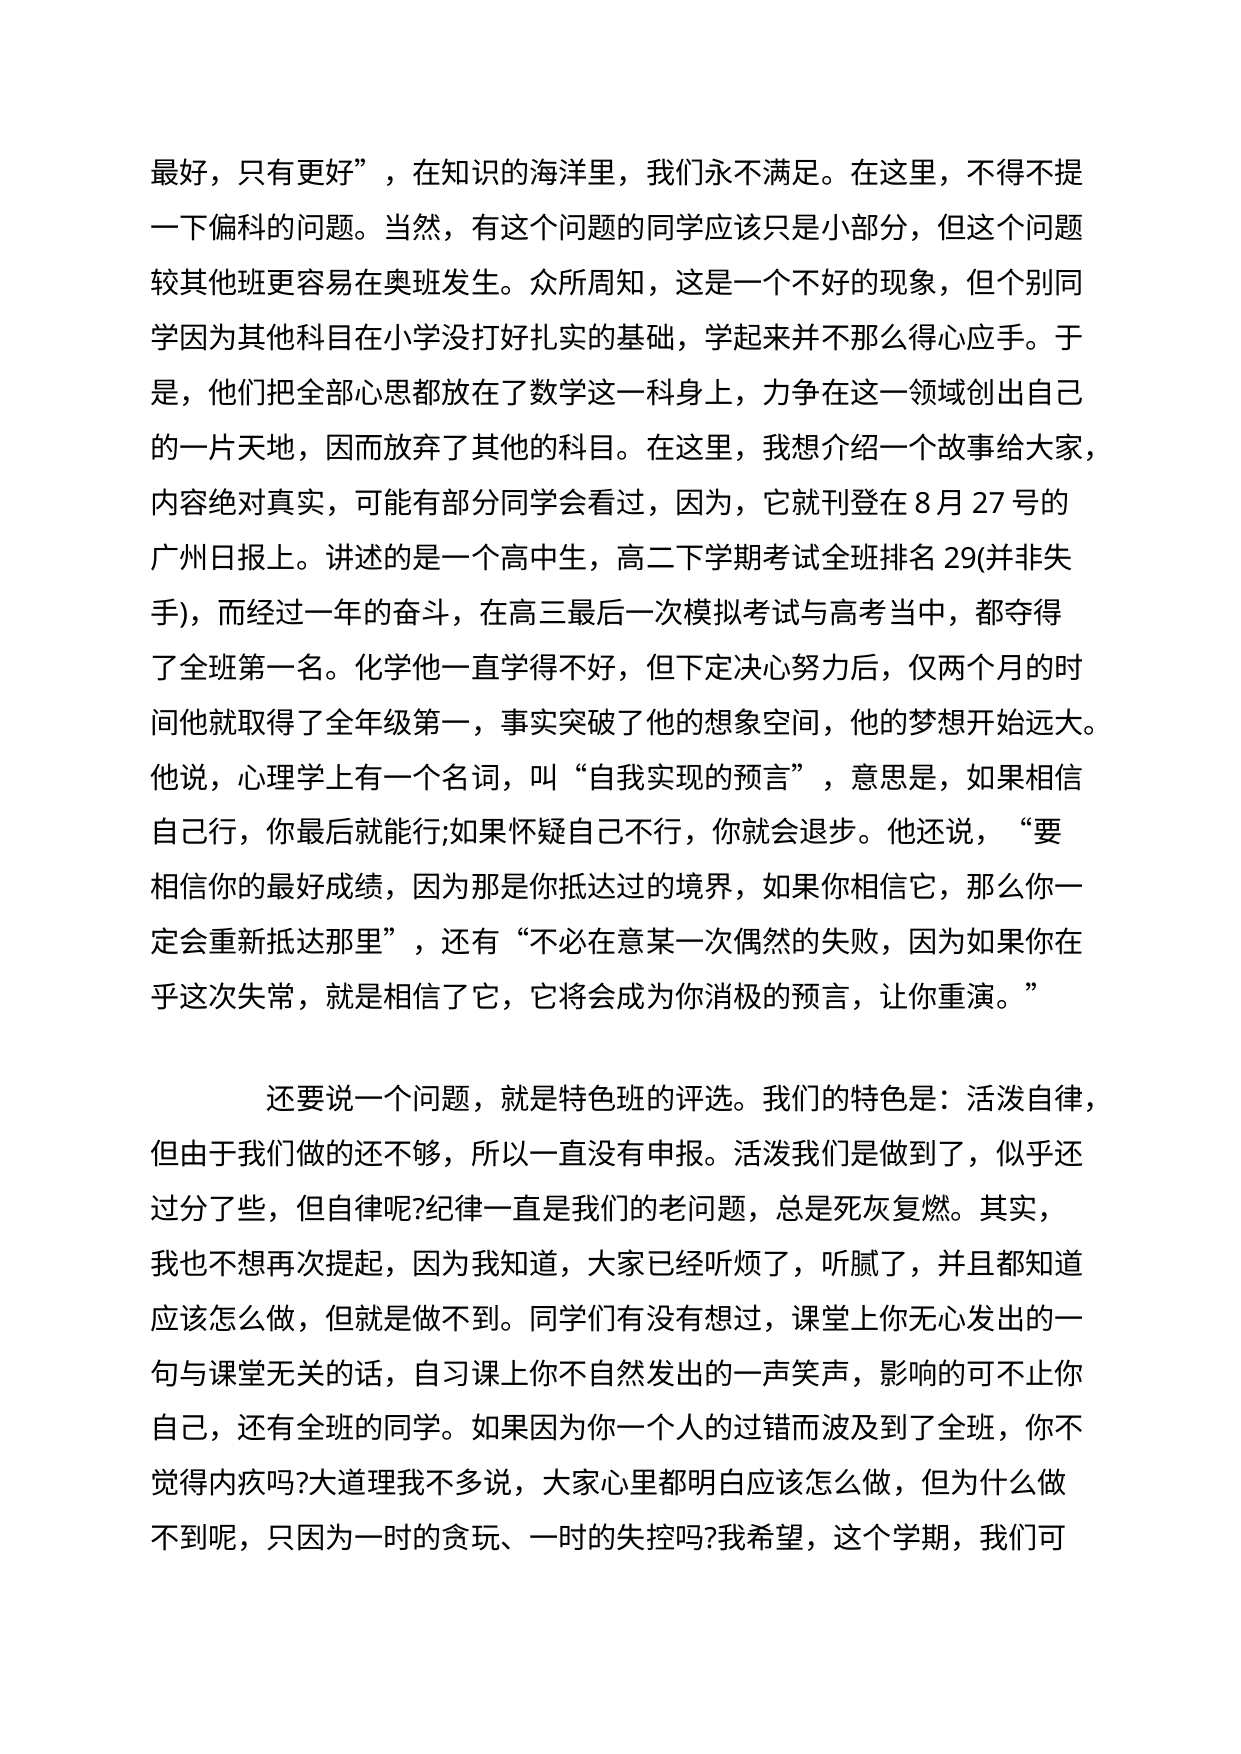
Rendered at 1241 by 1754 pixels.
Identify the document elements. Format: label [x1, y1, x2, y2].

text [150, 150, 1090, 1016]
text [150, 1076, 1090, 1557]
